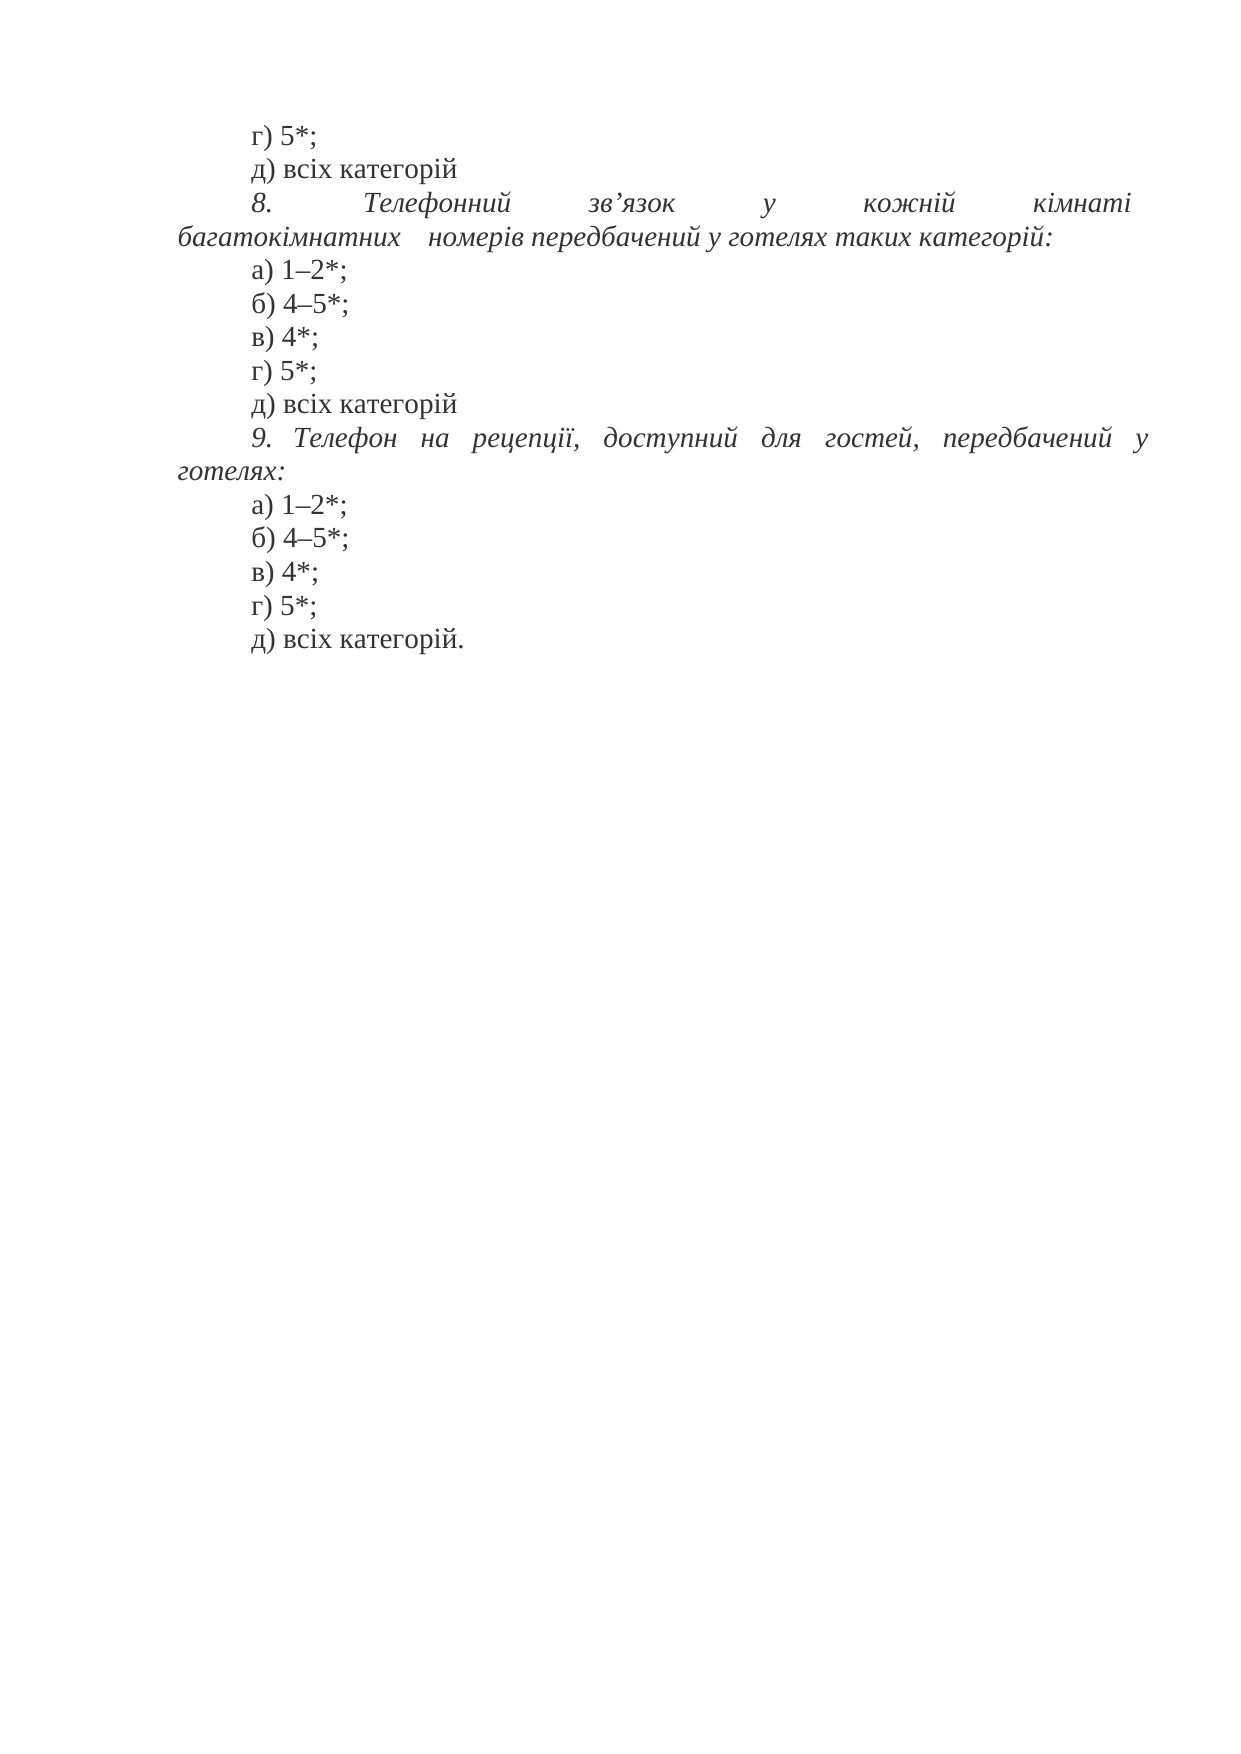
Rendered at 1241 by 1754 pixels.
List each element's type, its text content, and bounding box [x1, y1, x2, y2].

text д) всіх категорій. [177, 621, 1152, 655]
text г) 5*; [177, 353, 1152, 386]
text 9. Телефон на рецепції, доступний для гостей, передбачений у готелях: [177, 420, 1152, 487]
text д) всіх категорій [177, 386, 1152, 420]
text в) 4*; [177, 319, 1152, 353]
text б) 4–5*; [177, 521, 1152, 554]
text а) 1–2*; [177, 487, 1152, 521]
text а) 1–2*; [177, 252, 1152, 286]
text б) 4–5*; [177, 286, 1152, 319]
text д) всіх категорій [177, 152, 1152, 185]
text 8. Телефонний зв’язок у кожній кімнаті багатокімнатних номерів передбачений у готелях таких категорій: [177, 185, 1152, 252]
text г) 5*; [177, 118, 1152, 152]
text в) 4*; [177, 554, 1152, 588]
text г) 5*; [177, 588, 1152, 621]
